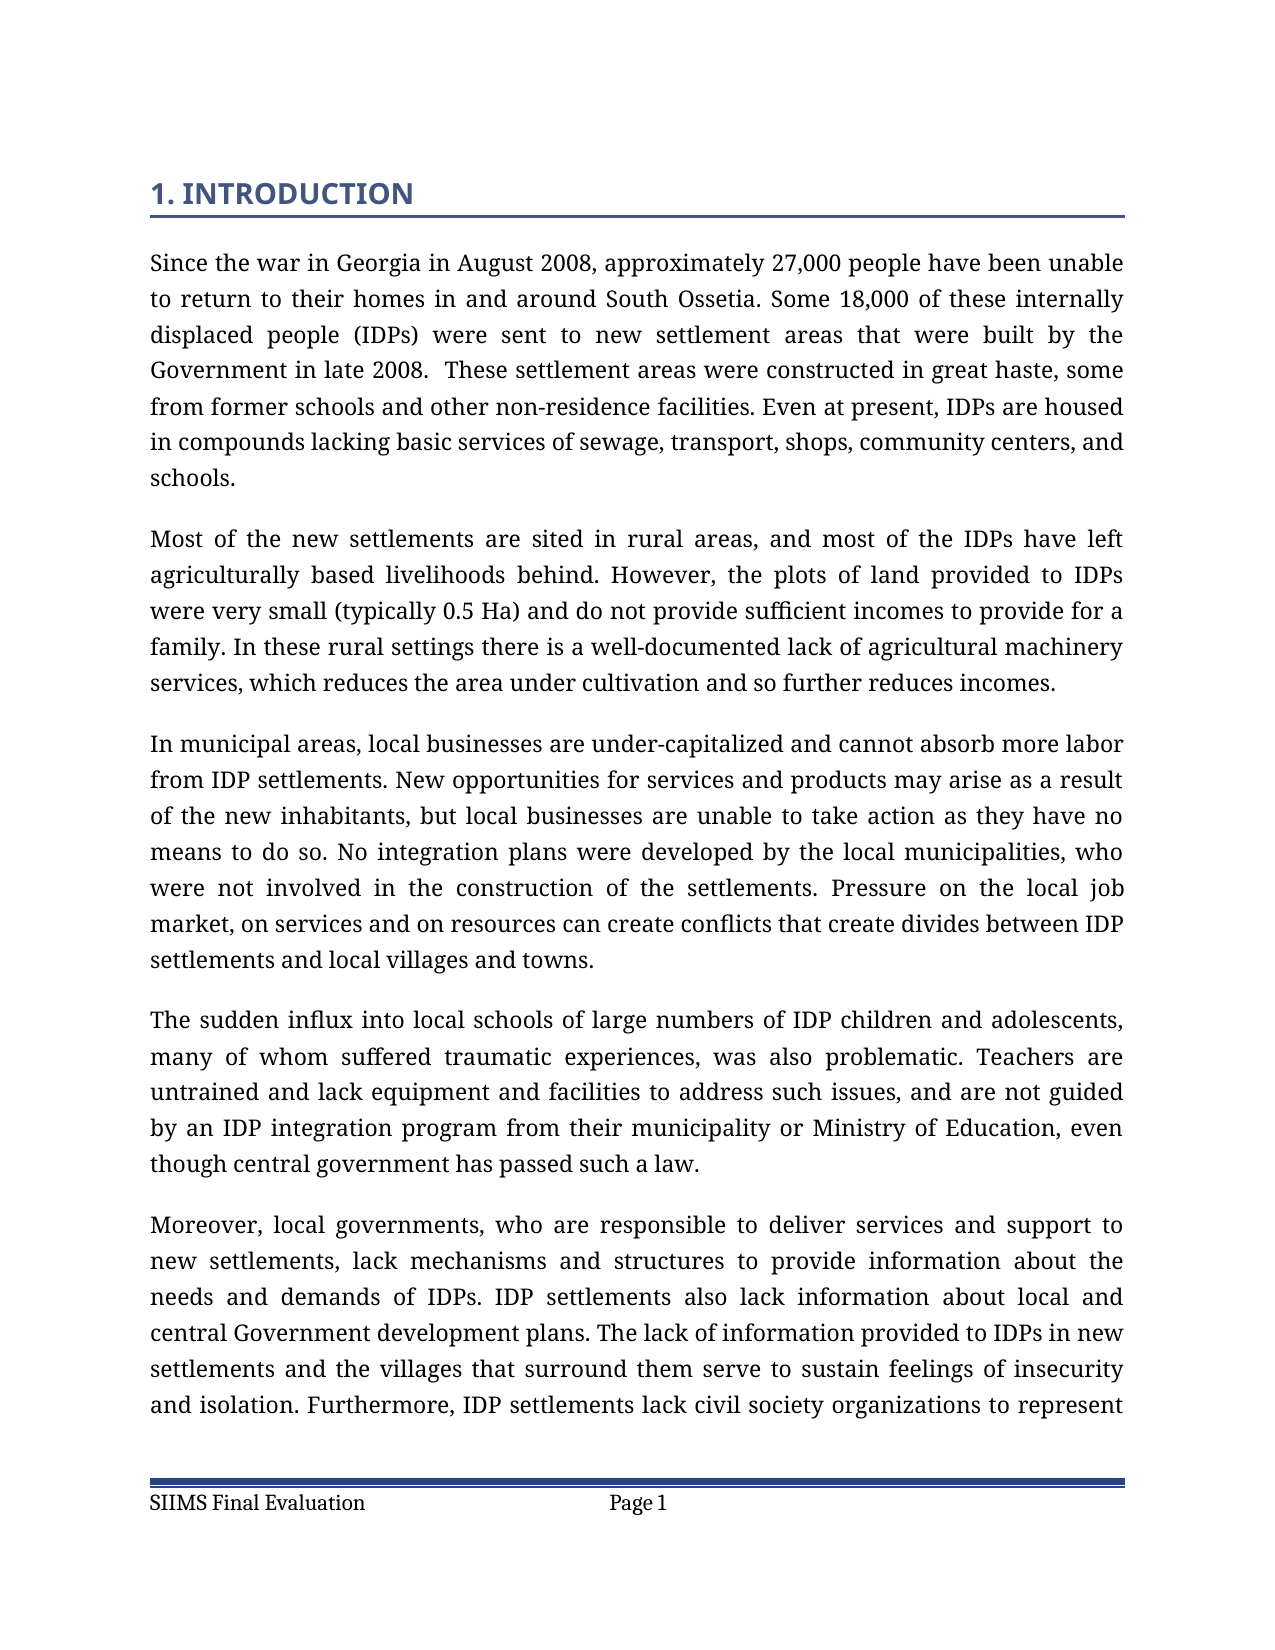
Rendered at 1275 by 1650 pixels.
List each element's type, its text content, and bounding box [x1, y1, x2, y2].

text Most of the new settlements are sited in rural areas, and most of the IDPs have left agriculturally based livelihoods behind. However, the plots of land provided to IDPs were very small (typically 0.5 Ha) and do not provide sufficient incomes to provide for a family. In these rural settings there is a well-documented lack of agricultural machinery services, which reduces the area under cultivation and so further reduces incomes. [150, 523, 1125, 698]
text Since the war in Georgia in August 2008, approximately 27,000 people have been unable to return to their homes in and around South Ossetia. Some 18,000 of these internally displaced people (IDPs) were sent to new settlement areas that were built by the Government in late 2008. These settlement areas were constructed in great haste, some from former schools and other non-residence facilities. Even at present, IDPs are housed in compounds lacking basic services of sewage, transport, shops, community centers, and schools. [150, 247, 1125, 493]
subtitle 1. Introduction [150, 173, 1125, 215]
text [150, 1209, 1125, 1420]
text In municipal areas, local businesses are under-capitalized and cannot absorb more labor from IDP settlements. New opportunities for services and products may arise as a result of the new inhabitants, but local businesses are unable to take action as they have no means to do so. No integration plans were developed by the local municipalities, who were not involved in the construction of the settlements. Pressure on the local job market, on services and on resources can create conflicts that create divides between IDP settlements and local villages and towns. [150, 728, 1125, 975]
text The sudden influx into local schools of large numbers of IDP children and adolescents, many of whom suffered traumatic experiences, was also problematic. Teachers are untrained and lack equipment and facilities to address such issues, and are not guided by an IDP integration program from their municipality or Ministry of Education, even though central government has passed such a law. [150, 1004, 1125, 1179]
